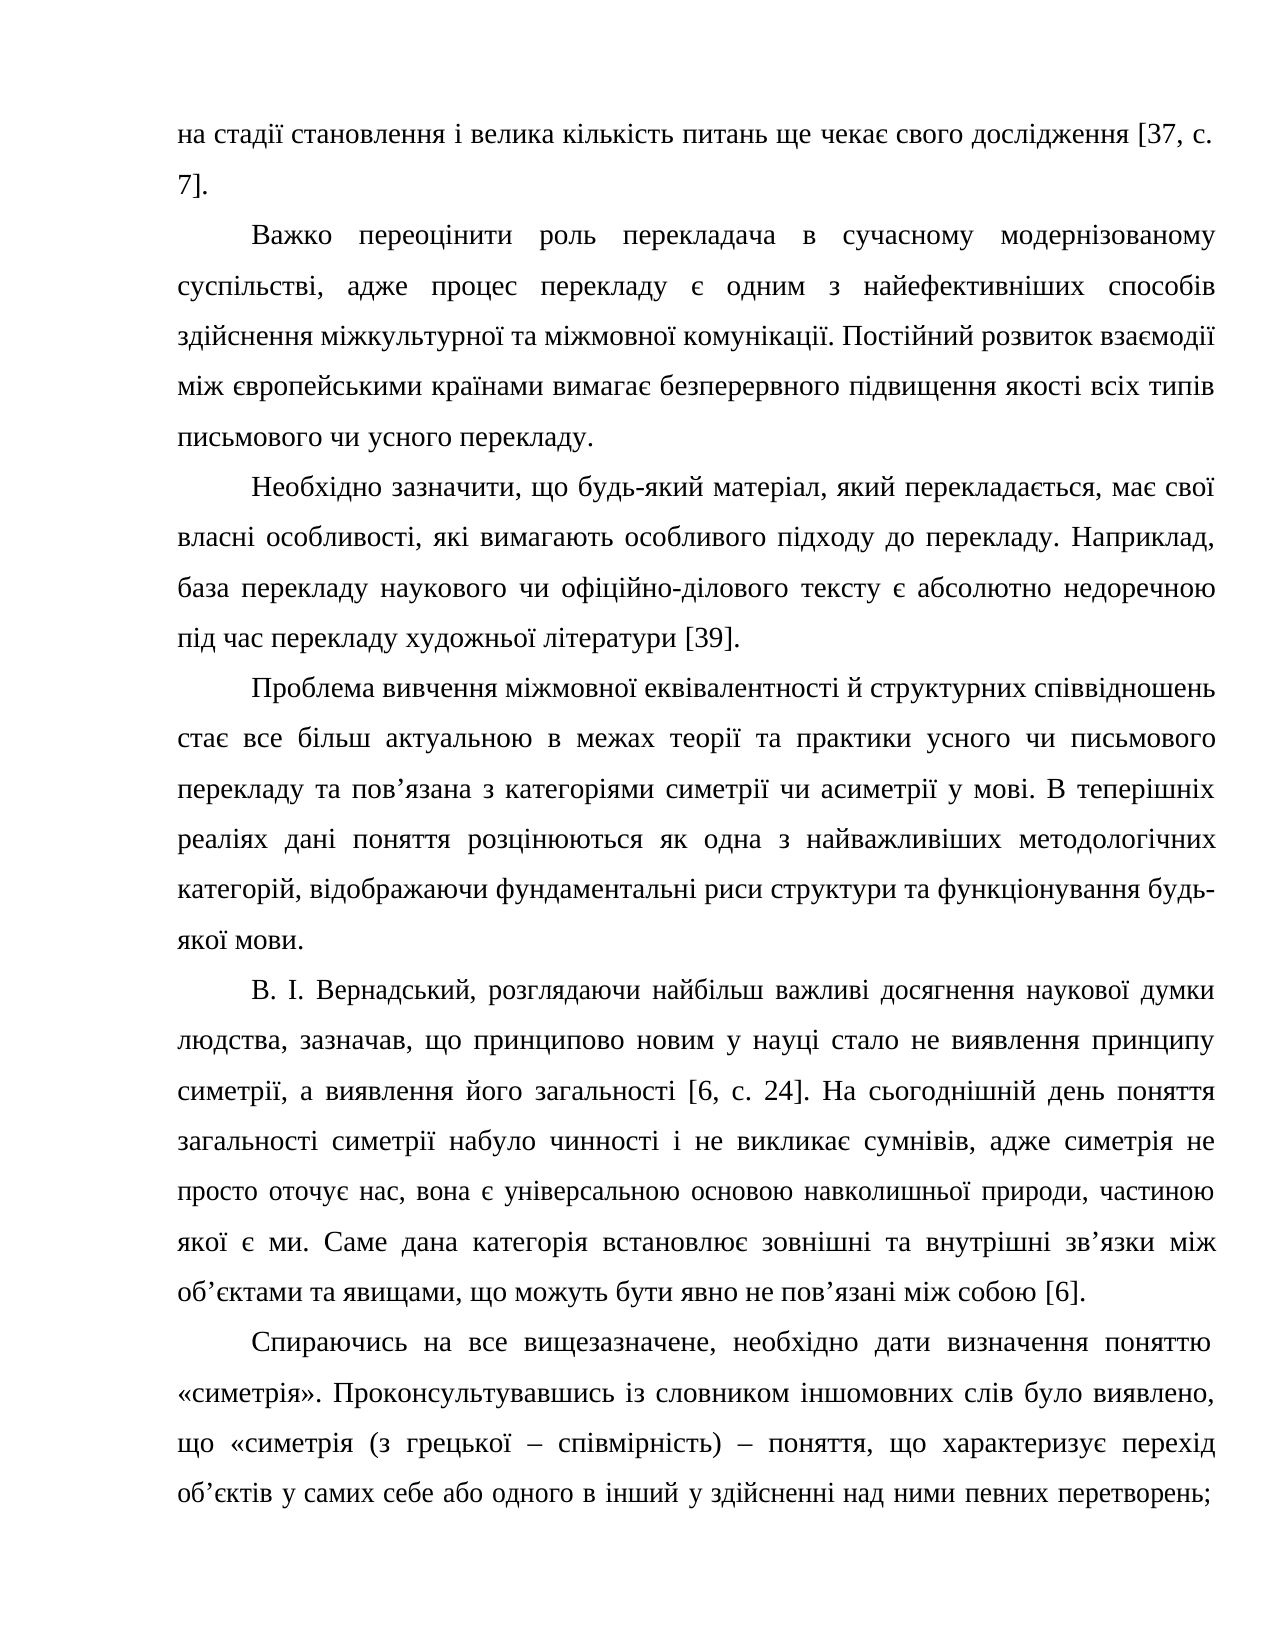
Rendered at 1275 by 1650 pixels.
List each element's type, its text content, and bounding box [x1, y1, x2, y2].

text Проблема вивчення міжмовної еквівалентності й структурних співвідношень стає все більш актуальною в межах теорії та практики усного чи письмового перекладу та пов’язана з категоріями симетрії чи асиметрії у мові. В теперішніх реаліях дані поняття розцінюються як одна з найважливіших методологічних категорій, відображаючи фундаментальні риси структури та функціонування будь- якої мови. [177, 670, 1216, 955]
text В. І. Вернадський, розглядаючи найбільш важливі досягнення наукової думки людства, зазначав, що принципово новим у науці стало не виявлення принципу симетрії, а виявлення його загальності [6, c. 24]. На сьогоднішній день поняття загальності симетрії набуло чинності і не викликає сумнівів, адже симетрія не просто оточує нас, вона є універсальною основою навколишньої природи, частиною якої є ми. Саме дана категорія встановлює зовнішні та внутрішні зв’язки між об’єктами та явищами, що можуть бути явно не пов’язані між собою [6]. [177, 972, 1216, 1308]
text Важко переоцінити роль перекладача в сучасному модернізованому суспільстві, адже процес перекладу є одним з найефективніших способів здійснення міжкультурної та міжмовної комунікації. Постійний розвиток взаємодії між європейськими країнами вимагає безперервного підвищення якості всіх типів письмового чи усного перекладу. [177, 217, 1216, 452]
text Необхідно зазначити, що будь-який матеріал, який перекладається, має свої власні особливості, які вимагають особливого підходу до перекладу. Наприклад, база перекладу наукового чи офіційно-ділового тексту є абсолютно недоречною під час перекладу художньої літератури [39]. [177, 469, 1216, 653]
text «симетрія». Проконсультувавшись із словником іншомовних слів було виявлено, що «симетрія (з грецької – співмірність) – поняття, що характеризує перехід об’єктів у самих себе або одного в інший у здійсненні над ними певних перетворень; [177, 1375, 1215, 1509]
text на стадії становлення і велика кількість питань ще чекає свого дослідження [37, с. 7]. [177, 116, 1227, 200]
text Спираючись на все вищезазначене, необхідно дати визначення поняттю [251, 1324, 1227, 1358]
